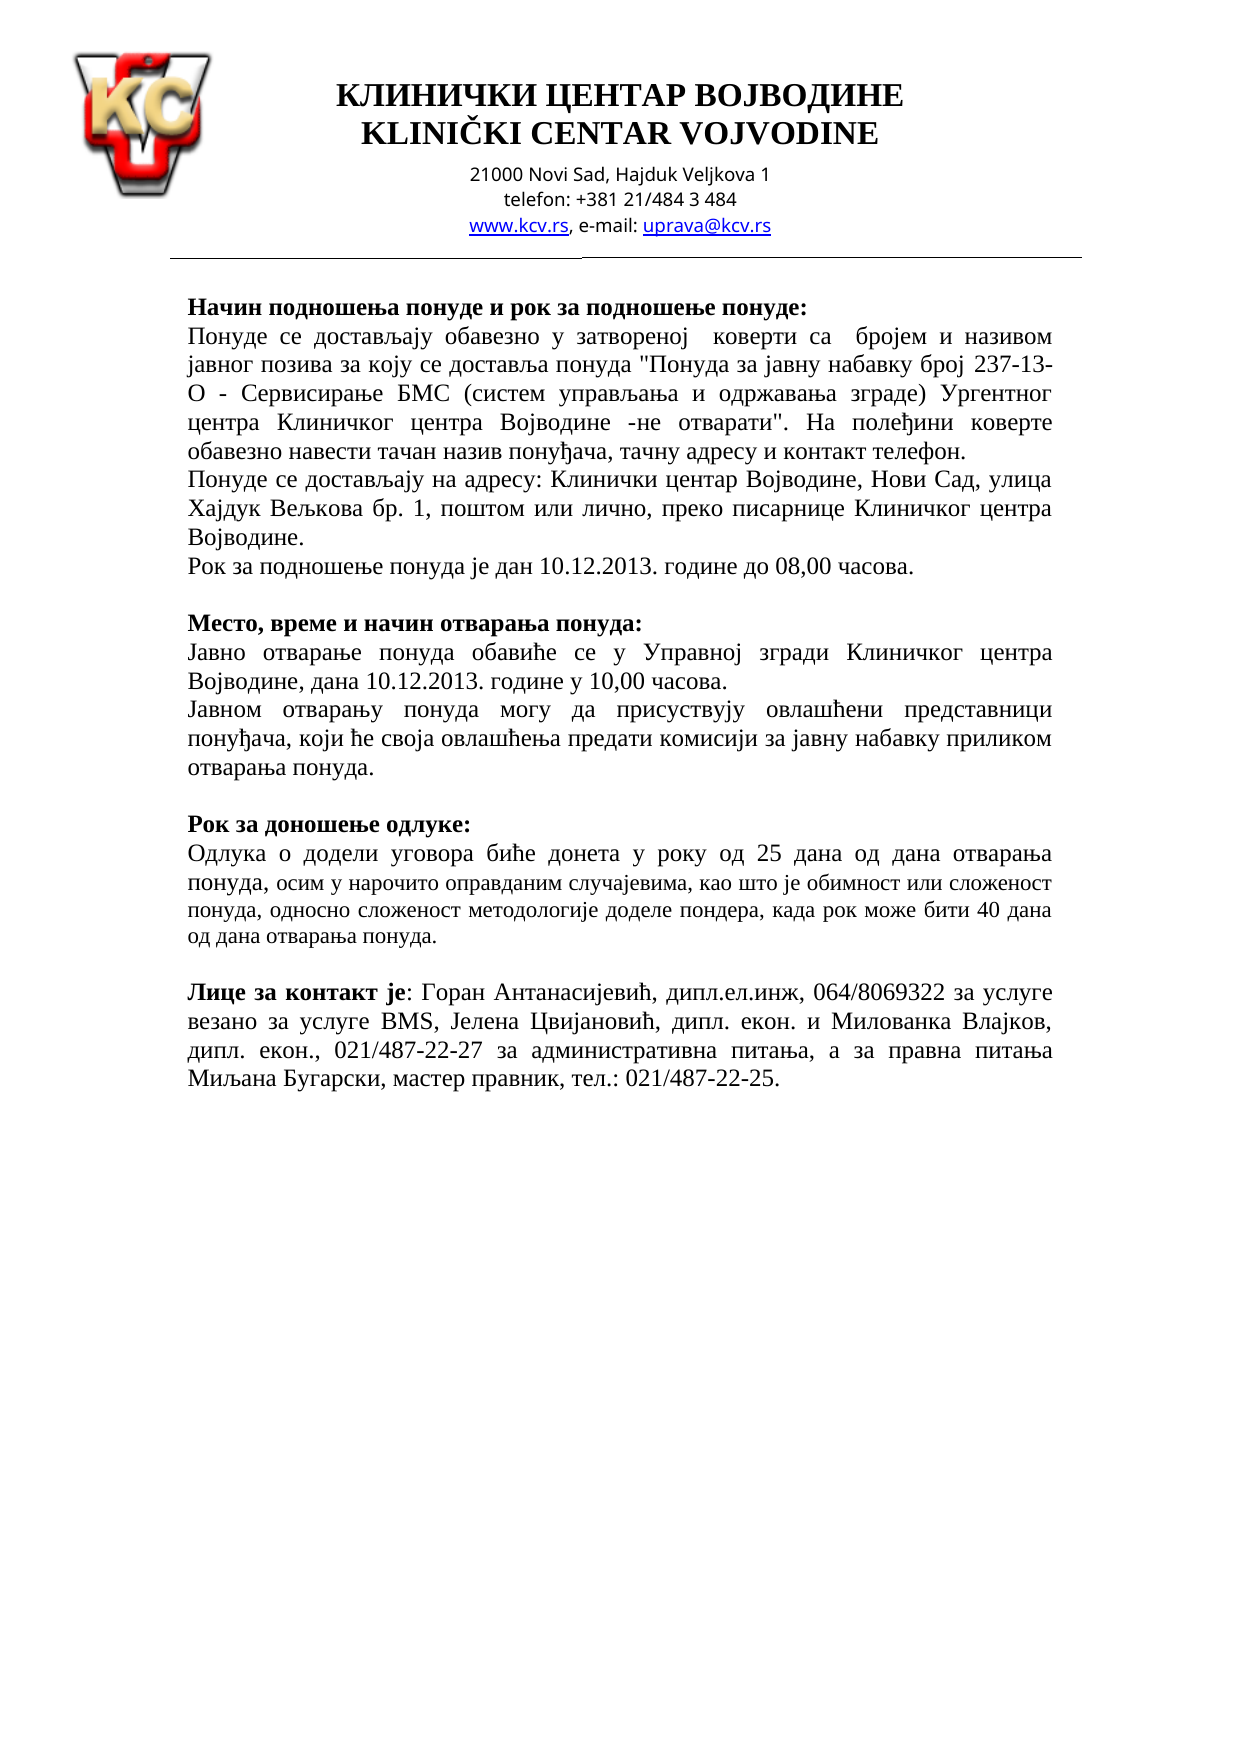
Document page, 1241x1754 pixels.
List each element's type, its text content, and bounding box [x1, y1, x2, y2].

text Одлука о додели уговора биће донета у року од 25 дана од дана отварања понуда, осим у нарочито оправданим случајевима, као што је обимност или сложеност понуда, односно сложеност методологије доделе пондера, када рок може бити 40 дана од дана отварања понуда. [187, 838, 1053, 948]
text Место, време и начин отварања понуда: [187, 608, 1053, 637]
text Понуде се достављају на адресу: Клинички центар Војводине, Нови Сад, улица Хајдук Вељкова бр. 1, поштом или лично, преко писарнице Клиничког центра Војводине. [187, 464, 1053, 551]
text Рок за доношење одлуке: [187, 809, 1053, 838]
text Понуде се достављају обавезно у затвореној коверти са бројем и називом јавног позива за коју се доставља понуда "Понуда за јавну набавку број 237-13-O - Сервисирање БМС (систем управљања и одржавања зграде) Ургентног центра Клиничког центра Војводине -не отварати". На полеђини коверте обавезно навести тачан назив понуђача, тачну адресу и контакт телефон. [187, 321, 1053, 464]
text Рок за подношење понуда је дан 10.12.2013. године до 08,00 часова. [187, 551, 1053, 579]
text Начин подношења понуде и рок за подношење понуде: [187, 292, 1053, 321]
text Јавно отварање понуда обавиће се у Управној згради Клиничког центра Војводине, дана 10.12.2013. године у 10,00 часова. [187, 637, 1053, 694]
picture [70, 50, 216, 199]
text Јавном отварању понуда могу да присуствују овлашћени представници понуђача, који ће своја овлашћења предати комисији за јавну набавку приликом отварања понуда. [187, 694, 1053, 781]
text Лице за контакт је: Горан Антанасијевић, дипл.ел.инж, 064/8069322 за услуге везано за услуге BMS, Јелена Цвијановић, дипл. екон. и Милованка Влајков, дипл. екон., 021/487-22-27 за административна питања, а за правна питања Миљана Бугарски, мастер правник, тел.: 021/487-22-25. [187, 977, 1053, 1092]
